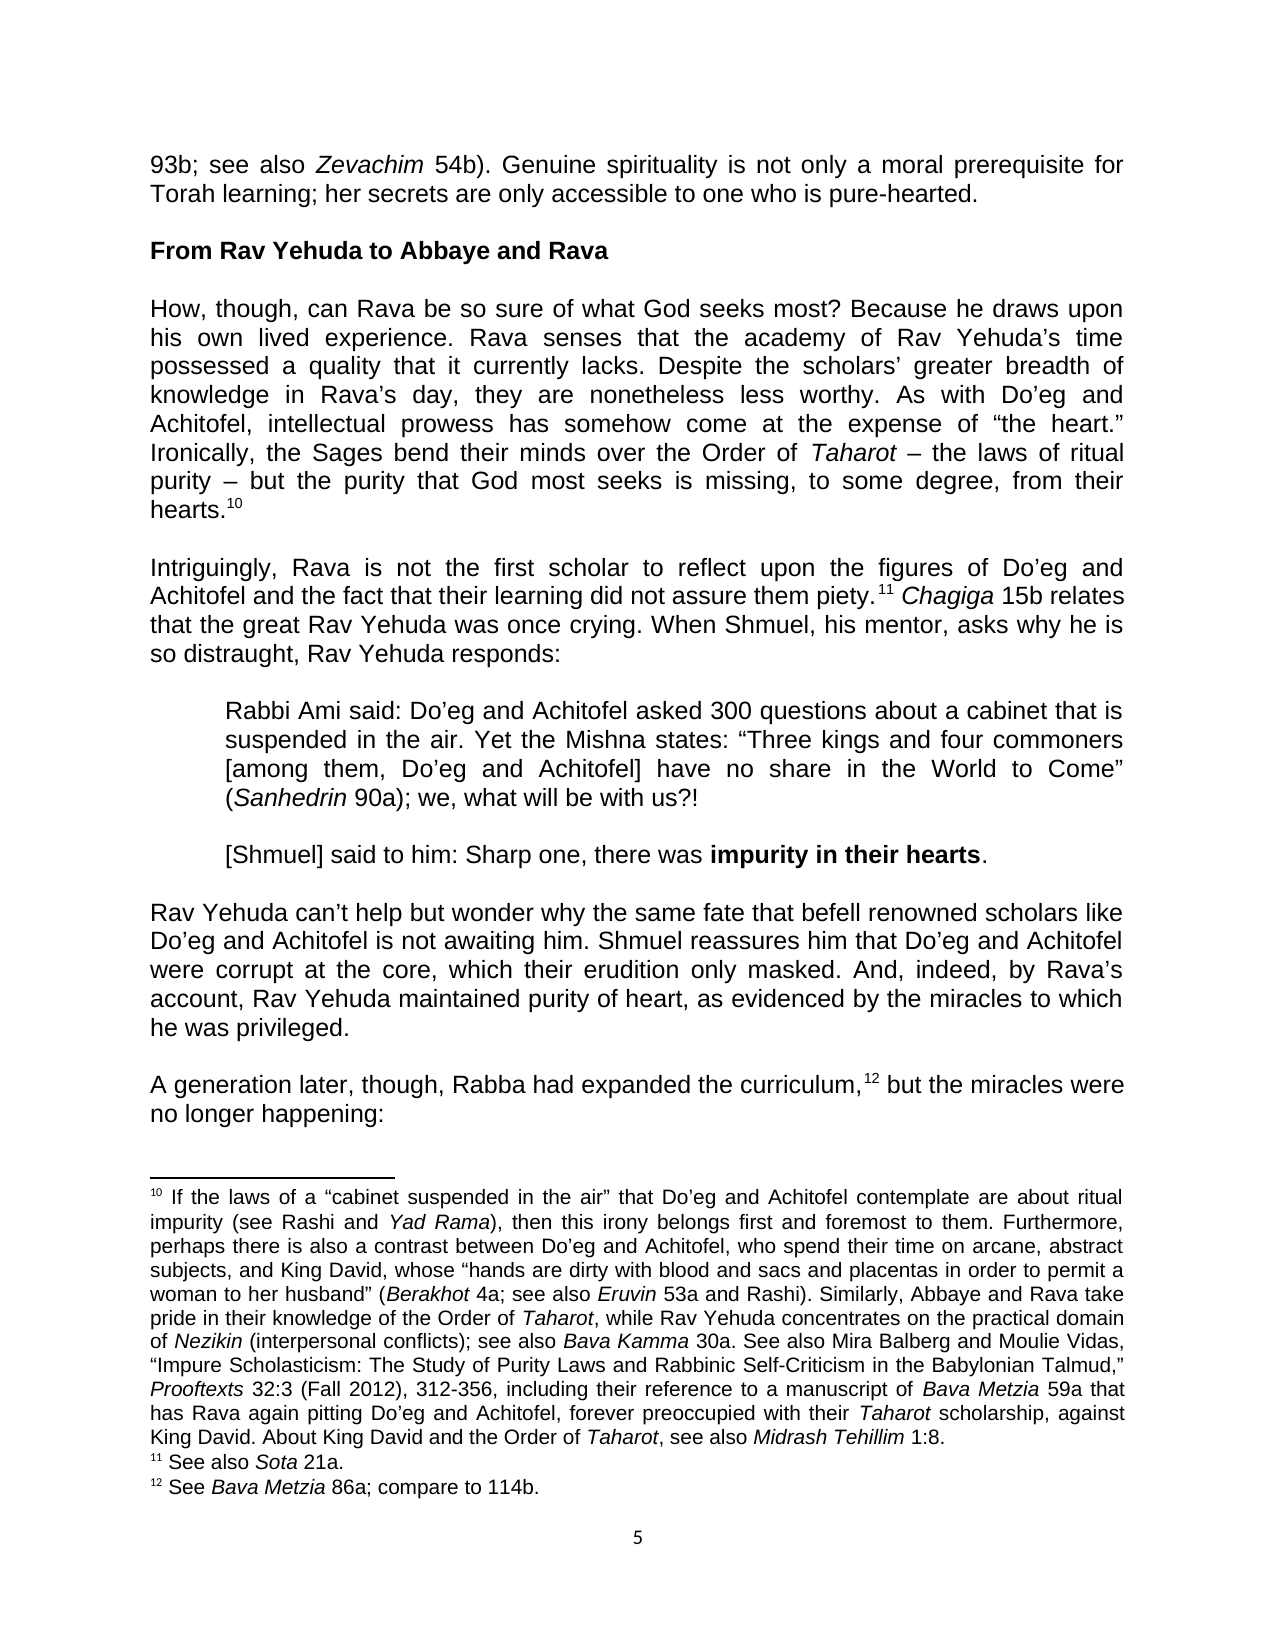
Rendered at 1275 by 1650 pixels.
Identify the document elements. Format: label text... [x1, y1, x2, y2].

text [Shmuel] said to him: Sharp one, there was impurity in their hearts. [225, 840, 1125, 869]
text Rav Yehuda can’t help but wonder why the same fate that befell renowned scholars like Do’eg and Achitofel is not awaiting him. Shmuel reassures him that Do’eg and Achitofel were corrupt at the core, which their erudition only masked. And, indeed, by Rava’s account, Rav Yehuda maintained purity of heart, as evidenced by the miracles to which he was privileged. [150, 897, 1125, 1041]
text Rabbi Ami said: Do’eg and Achitofel asked 300 questions about a cabinet that is suspended in the air. Yet the Mishna states: “Three kings and four commoners [among them, Do’eg and Achitofel] have no share in the World to Come” (Sanhedrin 90a); we, what will be with us?! [225, 696, 1125, 811]
text Intriguingly, Rava is not the first scholar to reflect upon the figures of Do’eg and Achitofel and the fact that their learning did not assure them piety. Chagiga 15b relates that the great Rav Yehuda was once crying. When Shmuel, his mentor, asks why he is so distraught, Rav Yehuda responds: [150, 552, 1125, 667]
text How, though, can Rava be so sure of what God seeks most? Because he draws upon his own lived experience. Rava senses that the academy of Rav Yehuda’s time possessed a quality that it currently lacks. Despite the scholars’ greater breadth of knowledge in Rava’s day, they are nonetheless less worthy. As with Do’eg and Achitofel, intellectual prowess has somehow come at the expense of “the heart.” Ironically, the Sages bend their minds over the Order of Taharot – the laws of ritual purity – but the purity that God most seeks is missing, to some degree, from their hearts. [150, 294, 1125, 524]
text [150, 150, 1125, 207]
text A generation later, though, Rabba had expanded the curriculum, but the miracles were no longer happening: [150, 1070, 1125, 1127]
text From Rav Yehuda to Abbaye and Rava [150, 236, 1125, 265]
